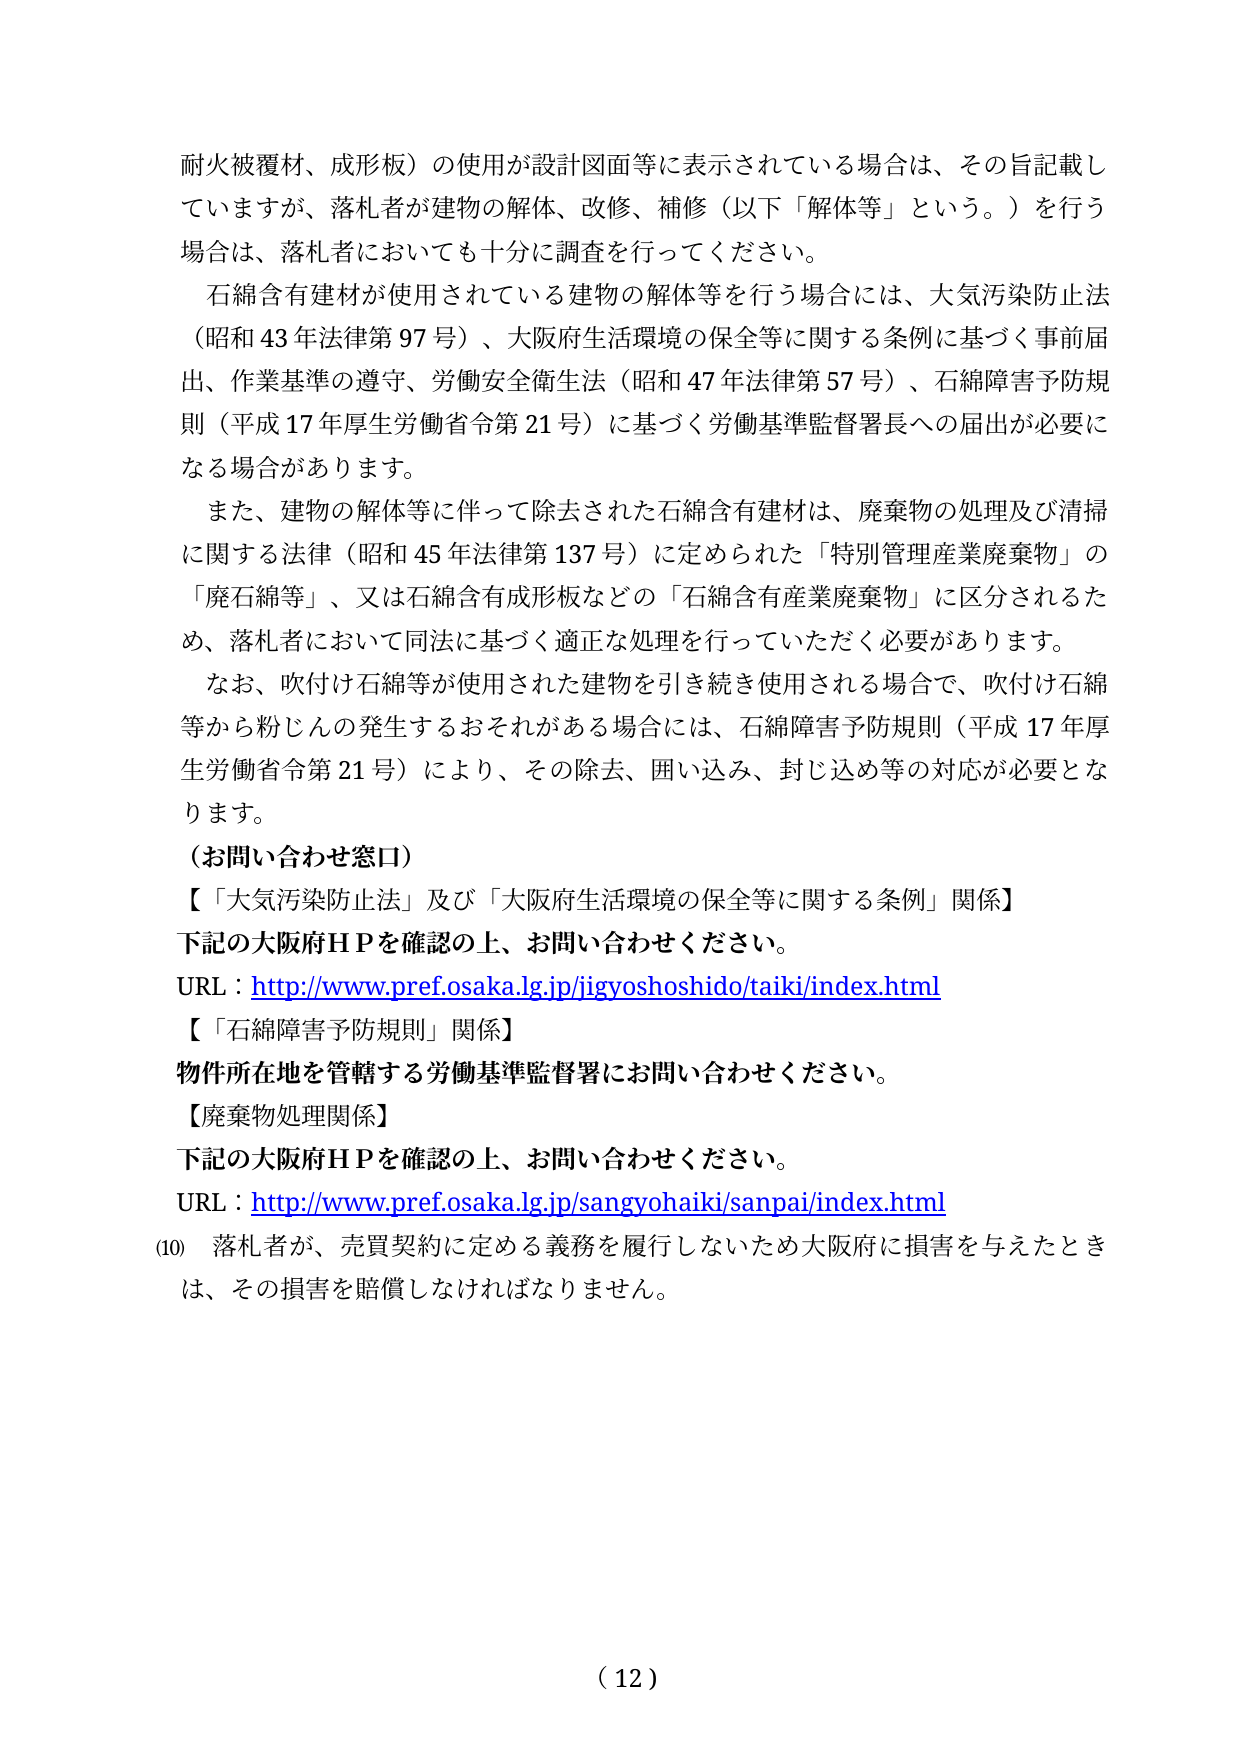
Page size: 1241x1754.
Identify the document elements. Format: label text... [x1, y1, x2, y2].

table_header （お問い合わせ窓口） 【「大気汚染防止法」及び「大阪府生活環境の保全等に関する条例」関係】 下記の大阪府ＨＰを確認の上、お問い合わせください。 URL：http://www.pref.osaka.lg.jp/jigyoshoshido/taiki/index.html 【「石綿障害予防規則」関係】 物件所在地を管轄する労働基準監督署にお問い合わせください。 【廃棄物処理関係】 下記の大阪府ＨＰを確認の上、お問い合わせください。 URL：http://www.pref.osaka.lg.jp/sangyohaiki/sanpai/index.html [141, 834, 1099, 1223]
text また、建物の解体等に伴って除去された石綿含有建材は、廃棄物の処理及び清掃に関する法律（昭和45年法律第137号）に定められた「特別管理産業廃棄物」の「廃石綿等」、又は石綿含有成形板などの「石綿含有産業廃棄物」に区分されるため、落札者において同法に基づく適正な処理を行っていただく必要があります。 [155, 488, 1110, 661]
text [155, 142, 1110, 272]
text ⑽ 落札者が、売買契約に定める義務を履行しないため大阪府に損害を与えたときは、その損害を賠償しなければなりません。 [155, 1223, 1110, 1309]
text なお、吹付け石綿等が使用された建物を引き続き使用される場合で、吹付け石綿等から粉じんの発生するおそれがある場合には、石綿障害予防規則（平成17年厚生労働省令第21号）により、その除去、囲い込み、封じ込め等の対応が必要となります。 [155, 661, 1110, 834]
text 石綿含有建材が使用されている建物の解体等を行う場合には、大気汚染防止法（昭和43年法律第97号）、大阪府生活環境の保全等に関する条例に基づく事前届出、作業基準の遵守、労働安全衛生法（昭和47年法律第57号）、石綿障害予防規則（平成17年厚生労働省令第21号）に基づく労働基準監督署長への届出が必要になる場合があります。 [155, 272, 1110, 488]
